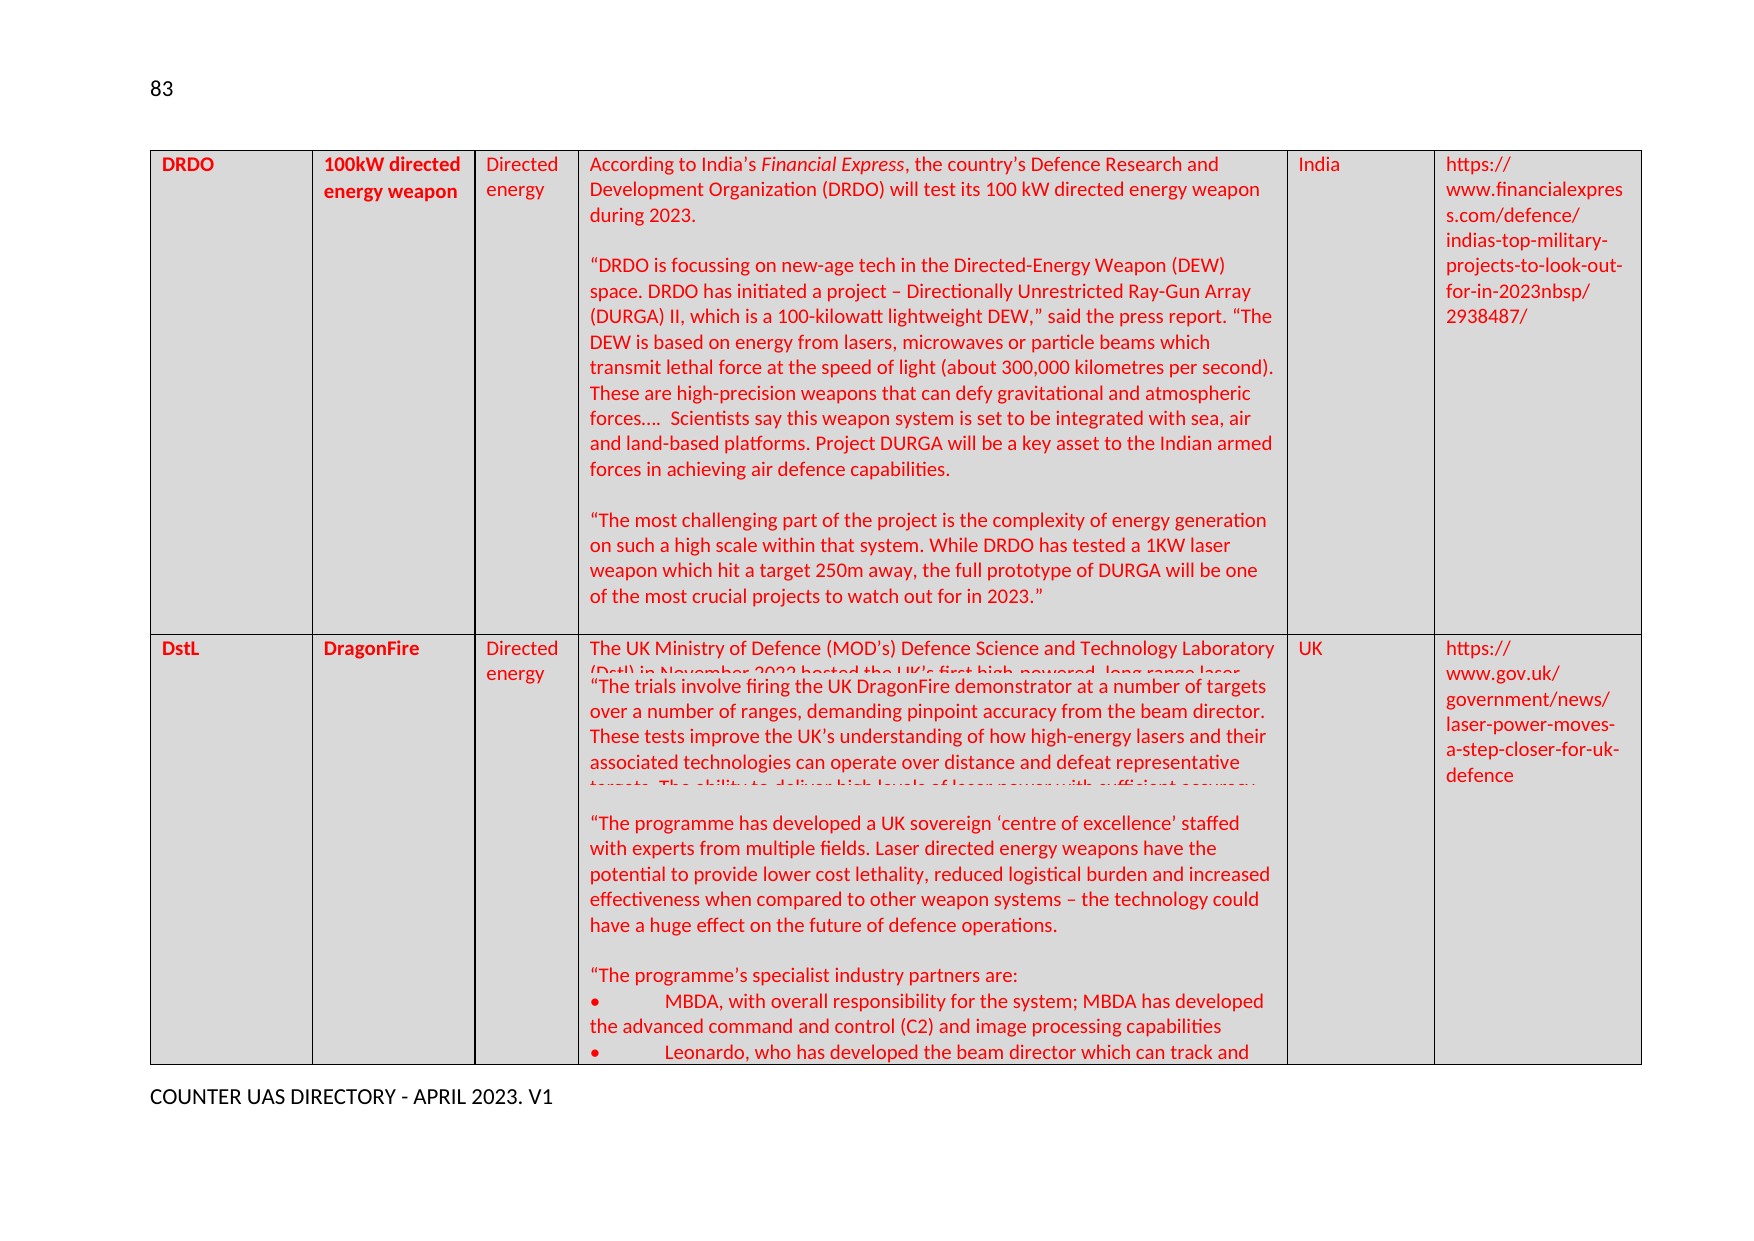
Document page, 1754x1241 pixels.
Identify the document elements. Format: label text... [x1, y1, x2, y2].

table_cell DRDO [151, 151, 312, 634]
table_cell Directed energy [476, 151, 578, 634]
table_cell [1435, 635, 1641, 1064]
table_cell According to India’s Financial Express, the country’s Defence Research and Development Organization (DRDO) will test its 100 kW directed energy weapon during 2023. “DRDO is focussing on new-age tech in the Directed-Energy Weapon (DEW) space. DRDO has initiated a project – Directionally Unrestricted Ray-Gun Array (DURGA) II, which is a 100-kilowatt lightweight DEW,” said the press report. “The DEW is based on energy from lasers, microwaves or particle beams which transmit lethal force at the speed of light (about 300,000 kilometres per second). These are high-precision weapons that can defy gravitational and atmospheric forces…. Scientists say this weapon system is set to be integrated with sea, air and land-based platforms. Project DURGA will be a key asset to the Indian armed forces in achieving air defence capabilities. “The most challenging part of the project is the complexity of energy generation on such a high scale within that system. While DRDO has tested a 1KW laser weapon which hit a target 250m away, the full prototype of DURGA will be one of the most crucial projects to watch out for in 2023.” [579, 151, 1287, 634]
table_cell 100kW directed energy weapon [313, 151, 474, 634]
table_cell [579, 635, 1287, 1064]
table_cell India [1288, 151, 1434, 634]
table_cell DstL [151, 635, 312, 1064]
table_cell Directed energy [476, 635, 578, 1064]
table_cell https://www.financialexpress.com/defence/indias-top-military-projects-to-look-out-for-in-2023nbsp/2938487/ [1435, 151, 1641, 634]
table_cell DragonFire [313, 635, 474, 1064]
table_cell UK [1288, 635, 1434, 1064]
